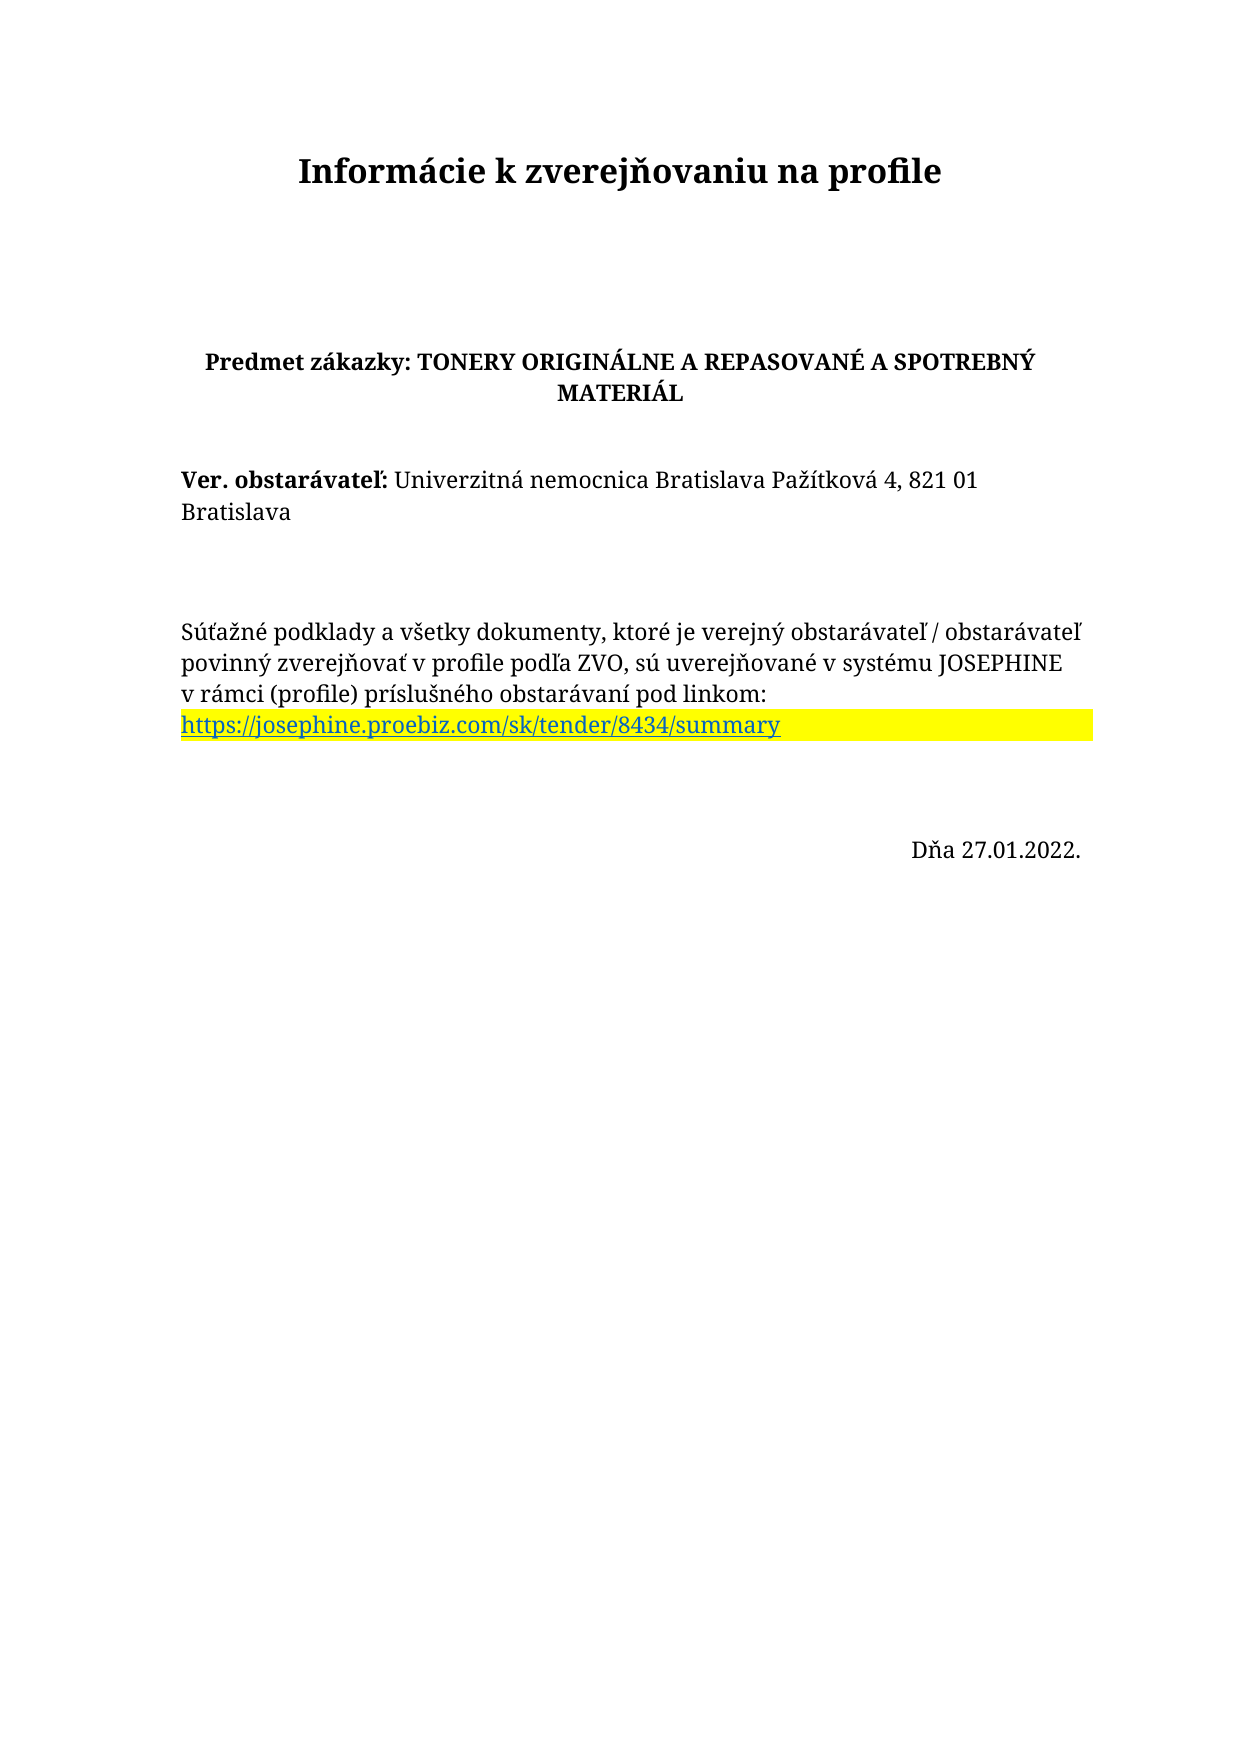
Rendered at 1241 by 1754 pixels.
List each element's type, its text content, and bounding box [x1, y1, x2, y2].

text https://josephine.proebiz.com/sk/tender/8434/summary [181, 709, 1093, 741]
text Predmet zákazky: TONERY ORIGINÁLNE A REPASOVANÉ A SPOTREBNÝ MATERIÁL [148, 345, 1093, 408]
text Ver. obstarávateľ: Univerzitná nemocnica Bratislava Pažítková 4, 821 01 Bratislava [181, 464, 1047, 527]
text Informácie k zverejňovaniu na profile [148, 148, 1093, 193]
text Dňa 27.01.2022. [181, 834, 1081, 866]
text Súťažné podklady a všetky dokumenty, ktoré je verejný obstarávateľ / obstarávateľ povinný zverejňovať v profile podľa ZVO, sú uverejňované v systému JOSEPHINE v rámci (profile) príslušného obstarávaní pod linkom: [181, 616, 1093, 709]
